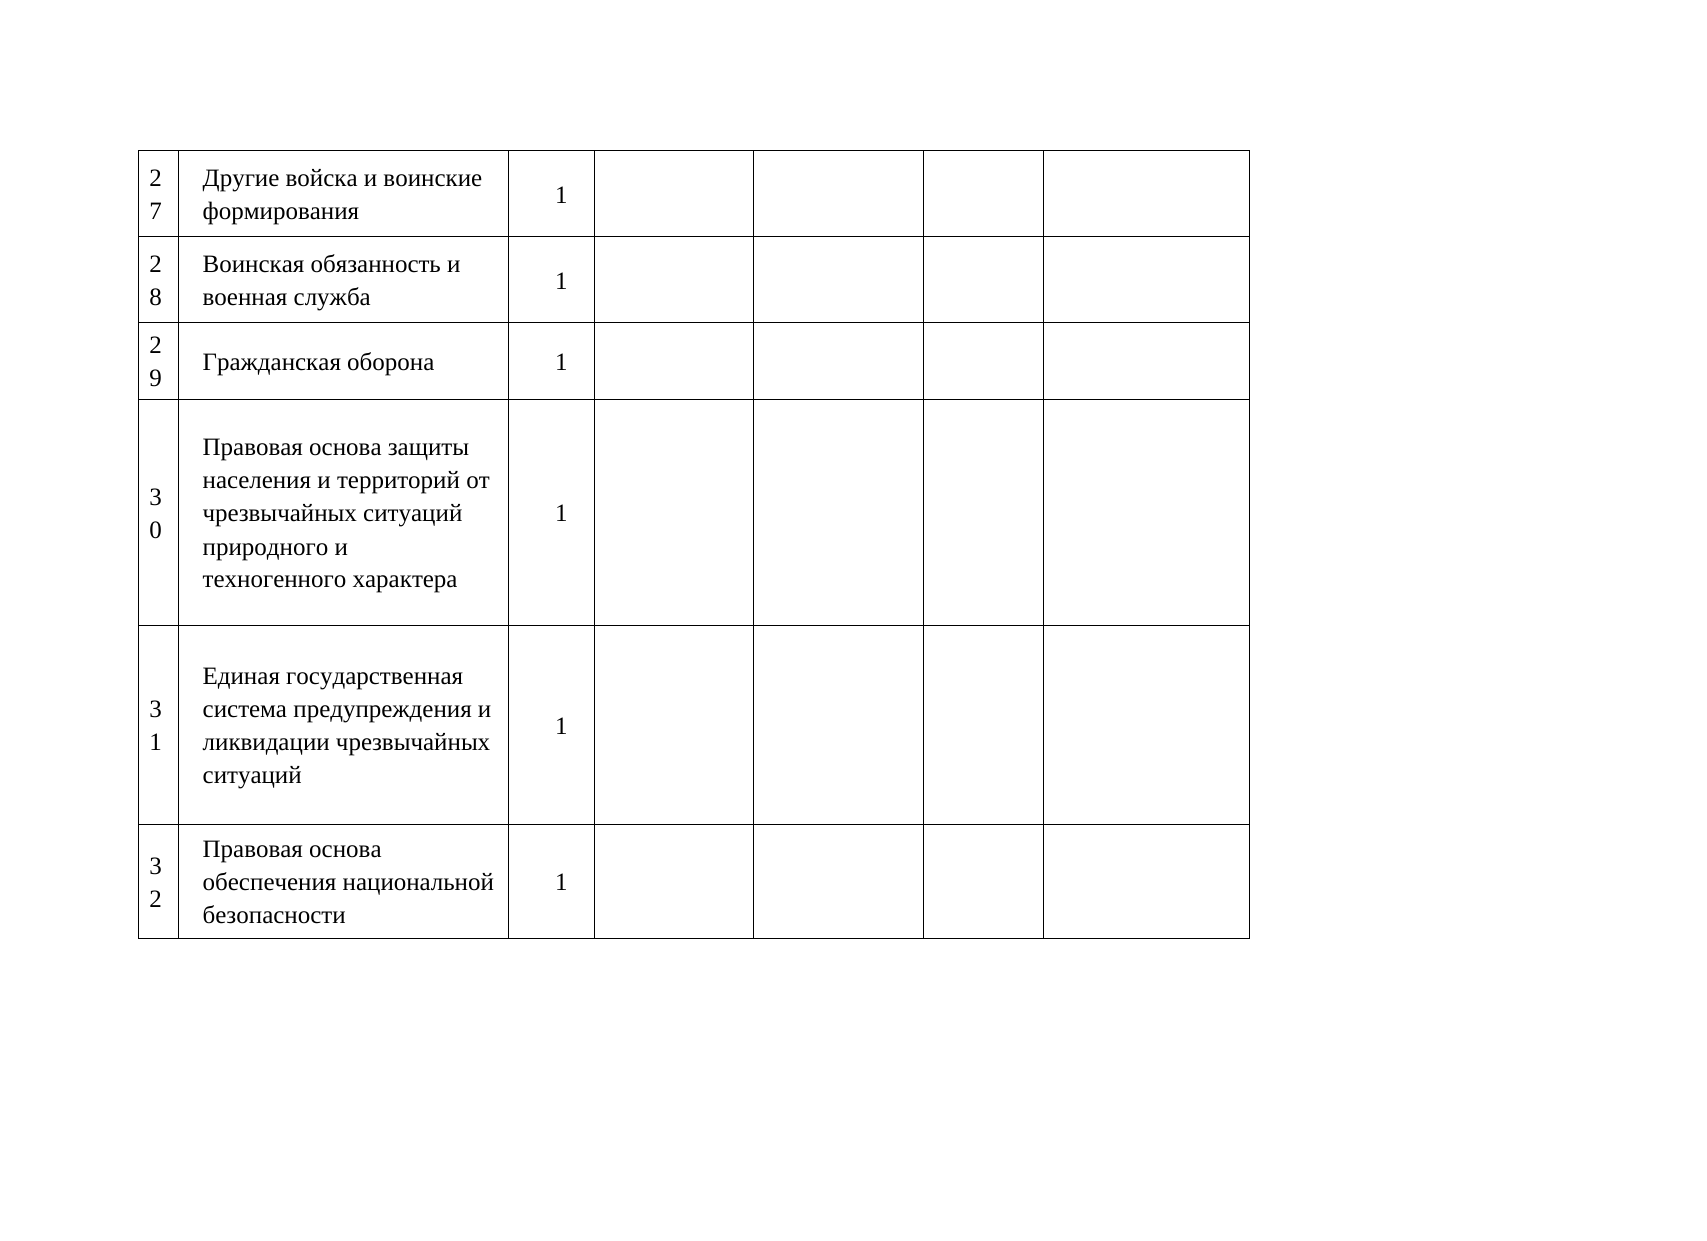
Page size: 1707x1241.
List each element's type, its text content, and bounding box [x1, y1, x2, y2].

table_cell [754, 323, 923, 398]
table_cell [1044, 237, 1249, 322]
table_cell 1 [509, 323, 594, 398]
table_cell 29 [139, 323, 178, 398]
table_cell [754, 151, 923, 236]
table_cell [754, 237, 923, 322]
table_cell [754, 400, 923, 625]
table_cell [595, 400, 753, 625]
table_cell 27 [139, 151, 178, 236]
table_cell Правовая основа обеспечения национальной безопасности [179, 825, 508, 937]
table_cell [1044, 323, 1249, 398]
table_cell [595, 151, 753, 236]
table_cell [924, 151, 1043, 236]
table_cell [1044, 151, 1249, 236]
table_cell [924, 237, 1043, 322]
table_cell [924, 825, 1043, 937]
table_cell [924, 400, 1043, 625]
table_cell Гражданская оборона [179, 323, 508, 398]
table_cell 1 [509, 237, 594, 322]
table_cell [595, 323, 753, 398]
table_cell [1044, 626, 1249, 823]
table_cell [754, 825, 923, 937]
table_cell 1 [509, 626, 594, 823]
table_cell [595, 626, 753, 823]
table_cell [595, 237, 753, 322]
table_cell 30 [139, 400, 178, 625]
table_cell Воинская обязанность и военная служба [179, 237, 508, 322]
table_cell 1 [509, 400, 594, 625]
table_cell 32 [139, 825, 178, 937]
table_cell [1044, 825, 1249, 937]
table_cell 1 [509, 825, 594, 937]
table_cell Правовая основа защиты населения и территорий от чрезвычайных ситуаций природного и техногенного характера [179, 400, 508, 625]
table_cell [924, 323, 1043, 398]
table_cell Единая государственная система предупреждения и ликвидации чрезвычайных ситуаций [179, 626, 508, 823]
table_cell [924, 626, 1043, 823]
table_cell 28 [139, 237, 178, 322]
table_cell Другие войска и воинские формирования [179, 151, 508, 236]
table_cell 31 [139, 626, 178, 823]
table_cell [754, 626, 923, 823]
table_cell 1 [509, 151, 594, 236]
table_cell [595, 825, 753, 937]
table_cell [1044, 400, 1249, 625]
